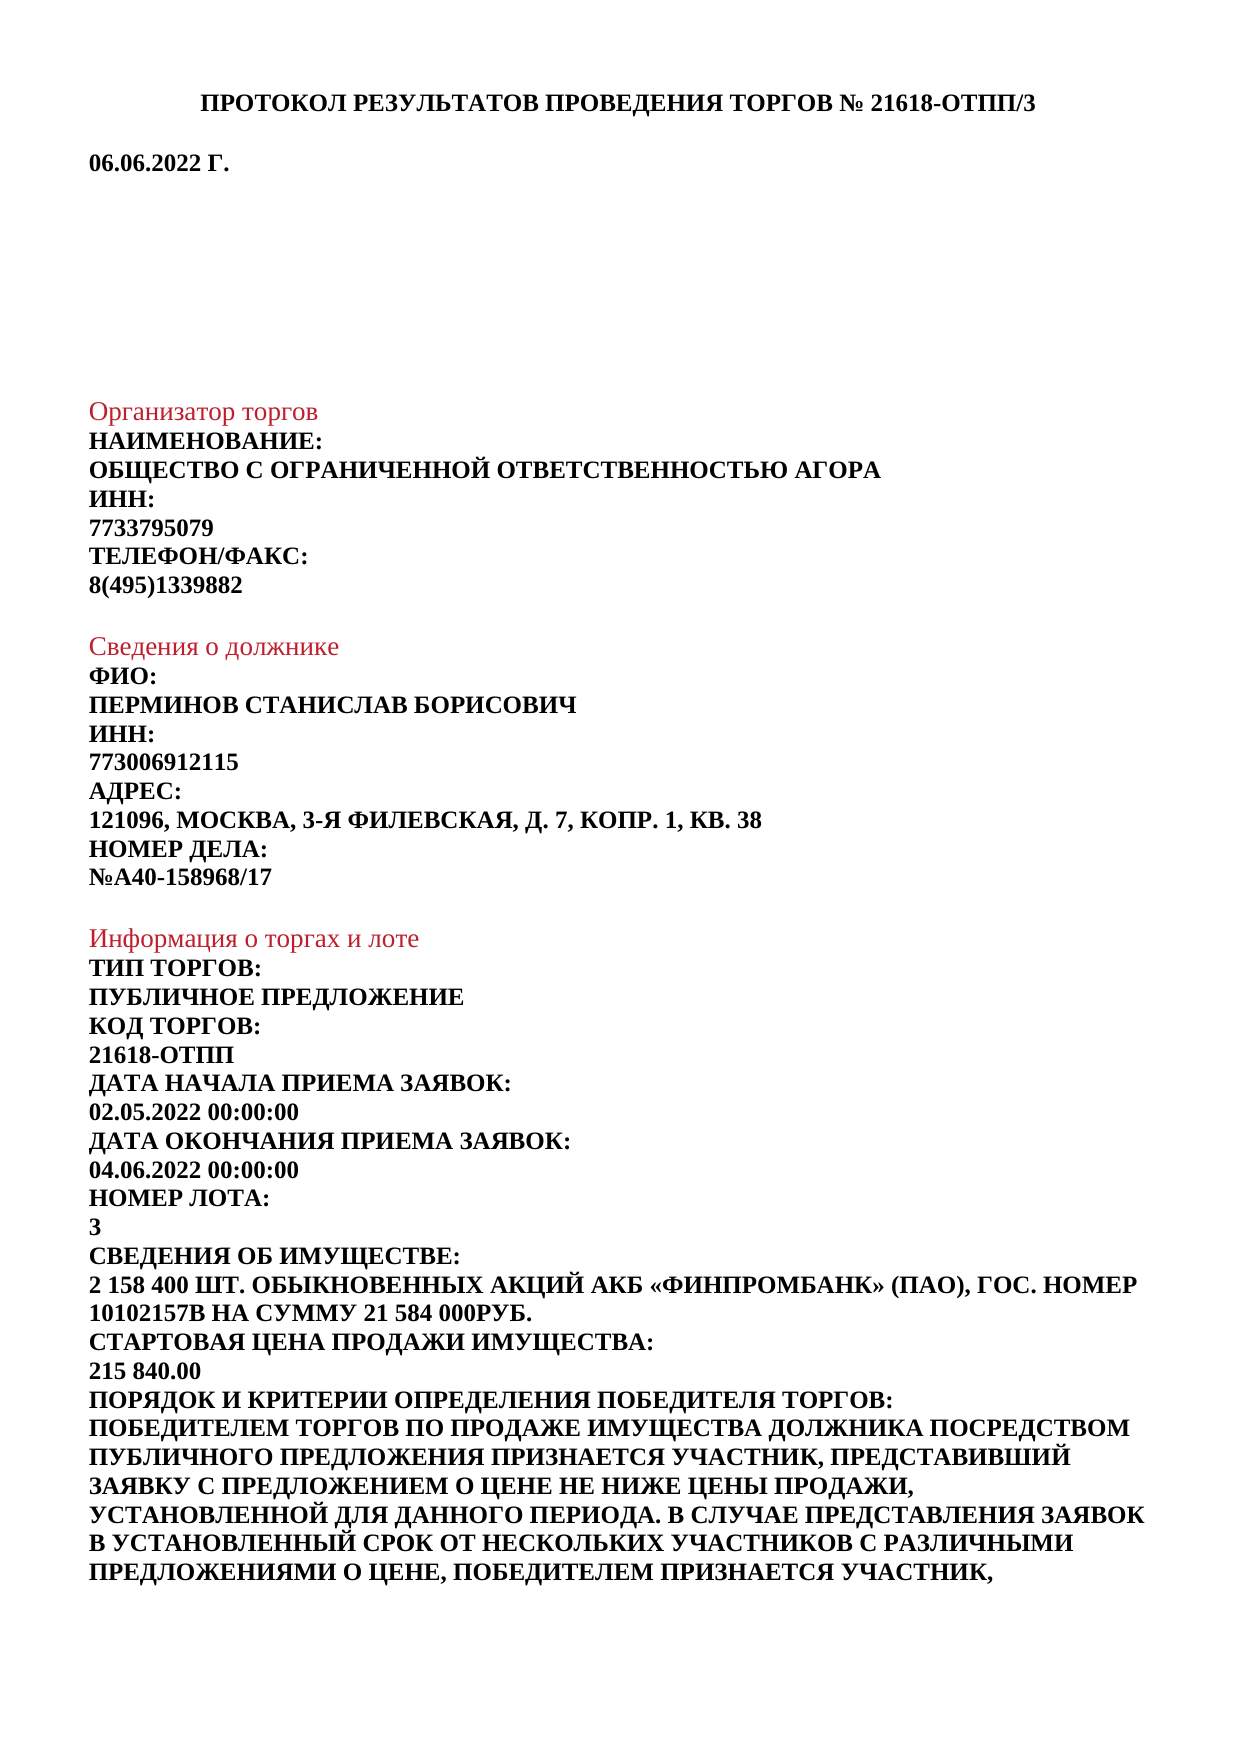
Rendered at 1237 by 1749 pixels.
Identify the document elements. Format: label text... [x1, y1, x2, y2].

text ПРОТОКОЛ РЕЗУЛЬТАТОВ ПРОВЕДЕНИЯ ТОРГОВ № 21618-ОТПП/3 [88, 88, 1148, 117]
